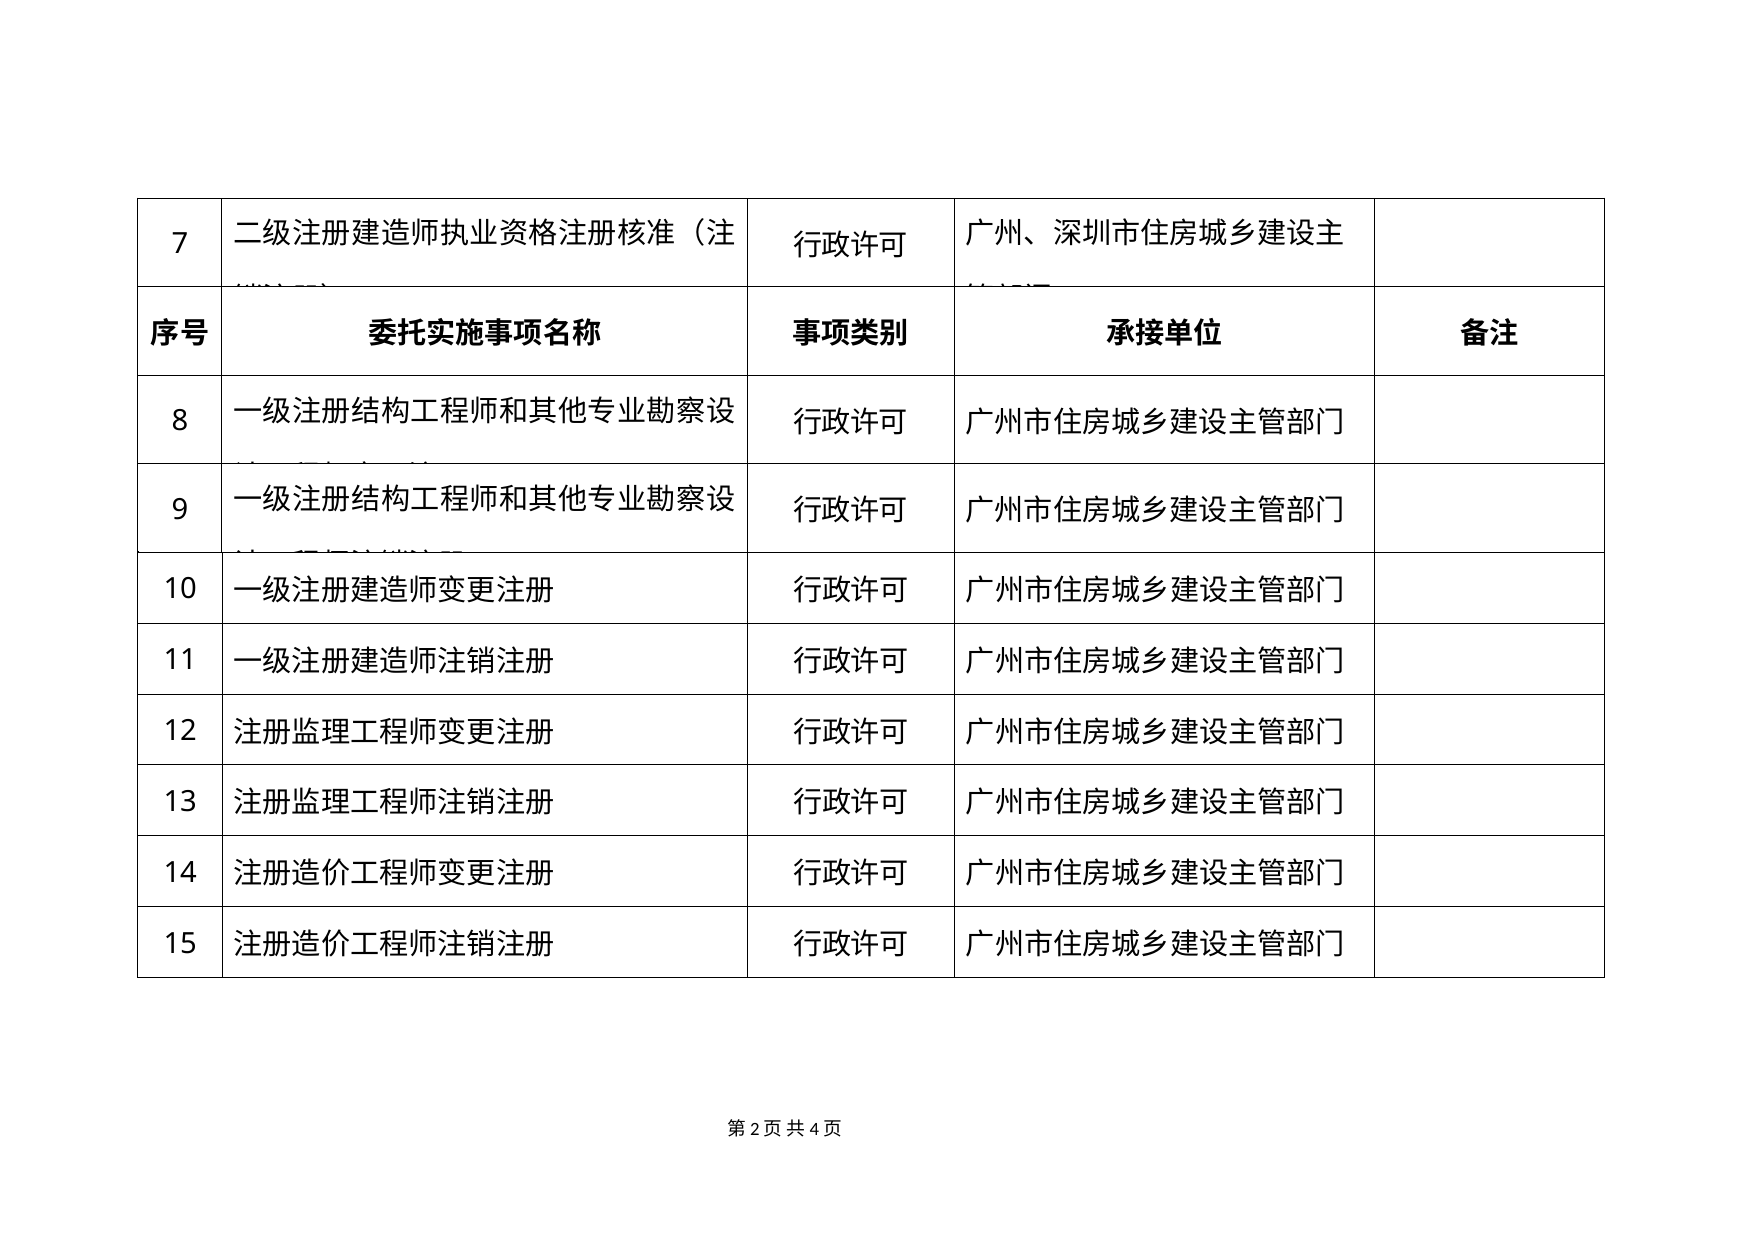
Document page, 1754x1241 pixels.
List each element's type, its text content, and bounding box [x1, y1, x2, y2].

table_cell 委托实施事项名称 [222, 287, 747, 375]
table_cell 广州市住房城乡建设主管部门 [955, 836, 1374, 906]
table_cell [1375, 464, 1604, 552]
table_cell 一级注册结构工程师和其他专业勘察设计工程师注销注册 [222, 464, 747, 552]
table_cell 事项类别 [748, 287, 954, 375]
table_cell 9 [138, 464, 221, 552]
table_cell 12 [138, 695, 222, 764]
table_cell 广州市住房城乡建设主管部门 [955, 765, 1374, 835]
table_cell [1375, 907, 1604, 977]
table_cell 行政许可 [748, 907, 954, 977]
table_cell 注册监理工程师注销注册 [223, 765, 747, 835]
table_cell 行政许可 [748, 376, 954, 463]
table_cell 行政许可 [748, 695, 954, 764]
table_cell 二级注册建造师执业资格注册核准（注销注册） [222, 199, 747, 286]
table_cell 行政许可 [748, 624, 954, 693]
table_cell [1375, 836, 1604, 906]
table_cell 一级注册建造师变更注册 [223, 553, 747, 623]
table_cell 行政许可 [748, 765, 954, 835]
table_cell 注册造价工程师注销注册 [223, 907, 747, 977]
table_cell 广州市住房城乡建设主管部门 [955, 624, 1374, 693]
table_cell 广州市住房城乡建设主管部门 [955, 695, 1374, 764]
table_cell 7 [138, 199, 221, 286]
table_cell 备注 [1375, 287, 1604, 375]
table_cell 一级注册建造师注销注册 [223, 624, 747, 693]
table_cell [1375, 765, 1604, 835]
table_cell 广州市住房城乡建设主管部门 [955, 376, 1374, 463]
table_cell 10 [138, 553, 222, 623]
table_cell 14 [138, 836, 222, 906]
table_cell 15 [138, 907, 222, 977]
table_cell 广州市住房城乡建设主管部门 [955, 553, 1374, 623]
table_cell [1375, 695, 1604, 764]
table_cell 行政许可 [748, 199, 954, 286]
table_cell 注册监理工程师变更注册 [223, 695, 747, 764]
table_cell 序号 [138, 287, 221, 375]
table_cell 广州市住房城乡建设主管部门 [955, 907, 1374, 977]
table_cell 承接单位 [955, 287, 1374, 375]
table_cell 8 [138, 376, 221, 463]
table_cell [1375, 199, 1604, 286]
table_cell [1375, 553, 1604, 623]
table_cell 广州市住房城乡建设主管部门 [955, 464, 1374, 552]
table_cell 广州、深圳市住房城乡建设主管部门 [955, 199, 1374, 286]
table_cell 注册造价工程师变更注册 [223, 836, 747, 906]
table_cell [1375, 624, 1604, 693]
table_cell 行政许可 [748, 553, 954, 623]
table_cell 行政许可 [748, 836, 954, 906]
table_cell [1375, 376, 1604, 463]
table_cell 一级注册结构工程师和其他专业勘察设计工程师变更注册 [222, 376, 747, 463]
table_cell 13 [138, 765, 222, 835]
table_cell 行政许可 [748, 464, 954, 552]
table_cell 11 [138, 624, 222, 693]
